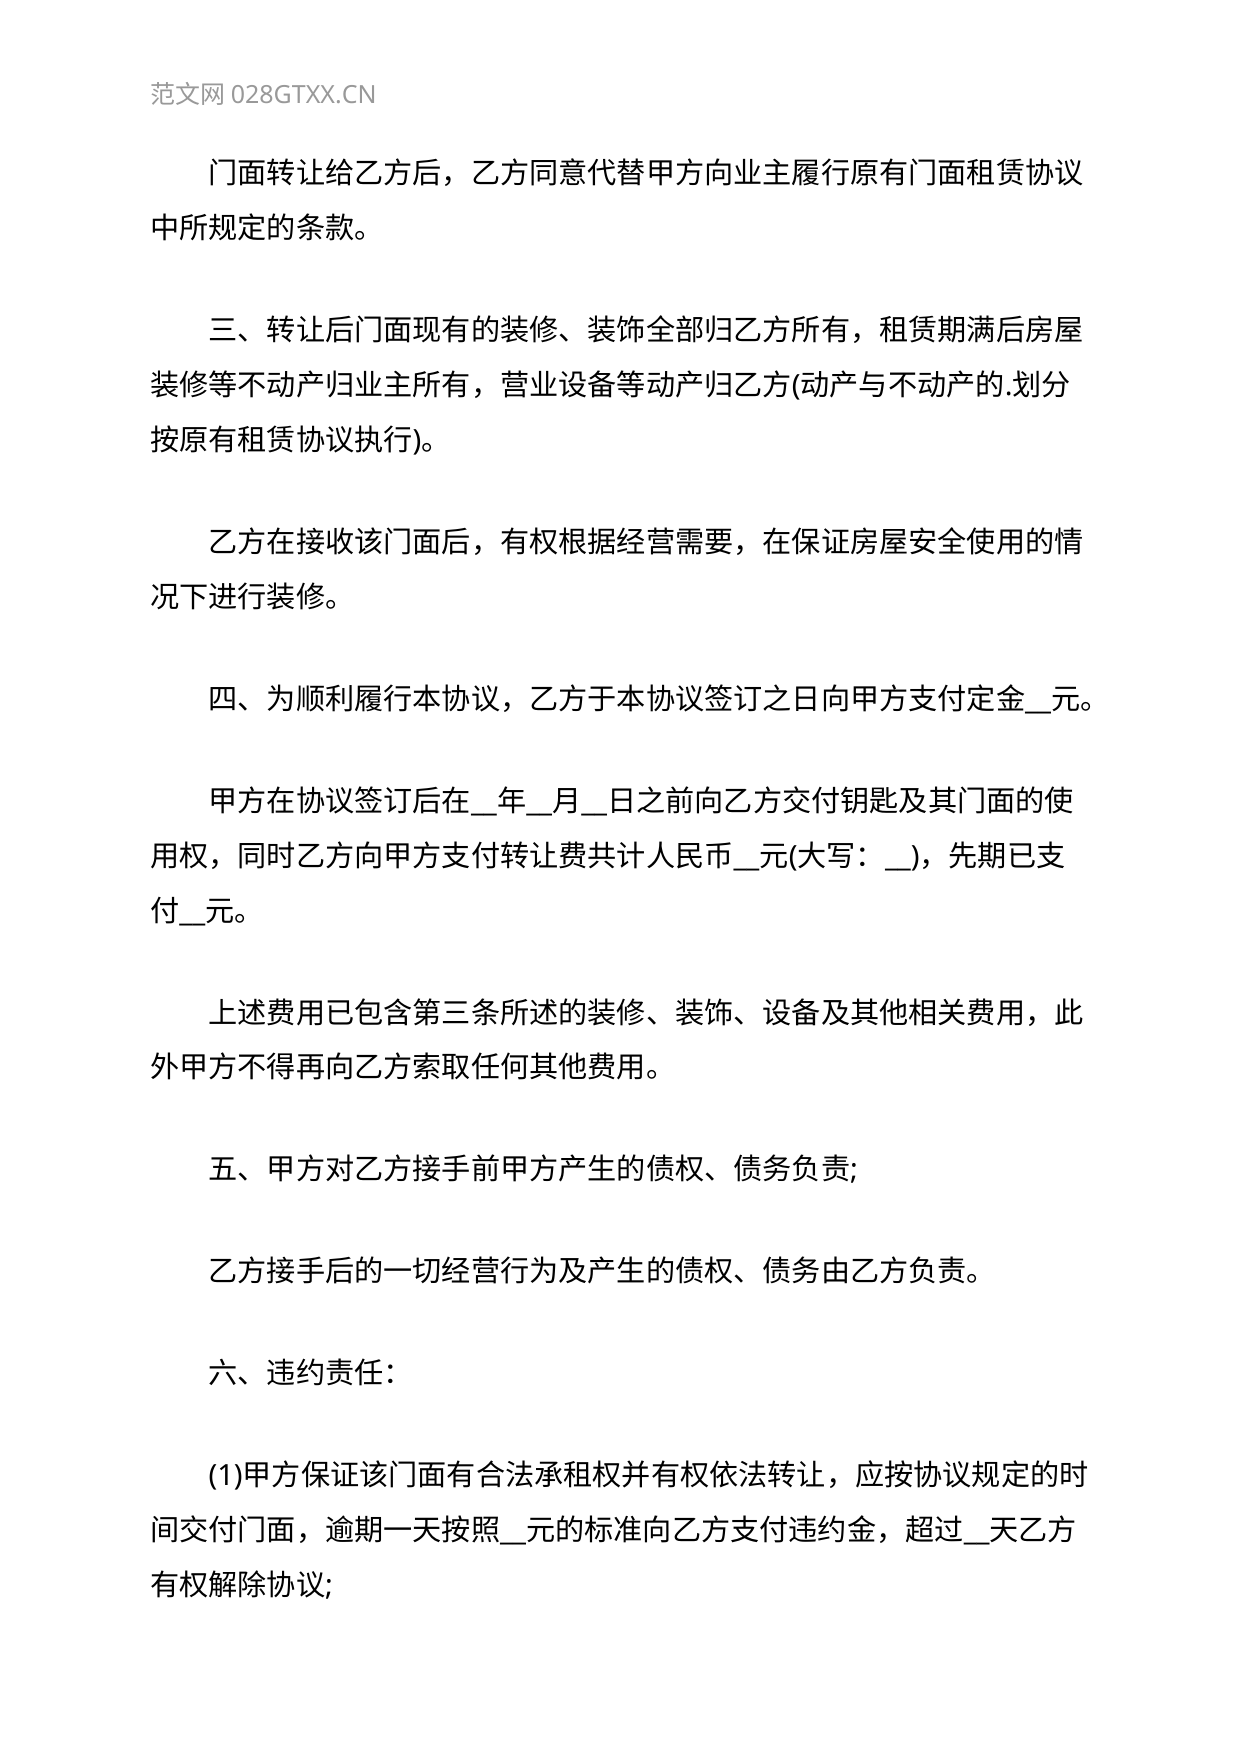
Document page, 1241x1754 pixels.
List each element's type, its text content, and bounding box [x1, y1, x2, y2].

text 四、为顺利履行本协议，乙方于本协议签订之日向甲方支付定金__元。 [150, 675, 1090, 718]
text 五、甲方对乙方接手前甲方产生的债权、债务负责; [150, 1146, 1090, 1188]
text 乙方接手后的一切经营行为及产生的债权、债务由乙方负责。 [150, 1248, 1090, 1290]
text 三、转让后门面现有的装修、装饰全部归乙方所有，租赁期满后房屋装修等不动产归业主所有，营业设备等动产归乙方(动产与不动产的.划分按原有租赁协议执行)。 [150, 307, 1090, 459]
text (1)甲方保证该门面有合法承租权并有权依法转让，应按协议规定的时间交付门面，逾期一天按照__元的标准向乙方支付违约金，超过__天乙方有权解除协议; [150, 1451, 1090, 1604]
text 六、违约责任： [150, 1349, 1090, 1392]
text 甲方在协议签订后在__年__月__日之前向乙方交付钥匙及其门面的使用权，同时乙方向甲方支付转让费共计人民币__元(大写：__)，先期已支付__元。 [150, 777, 1090, 929]
text 门面转让给乙方后，乙方同意代替甲方向业主履行原有门面租赁协议中所规定的条款。 [150, 150, 1090, 247]
text 上述费用已包含第三条所述的装修、装饰、设备及其他相关费用，此外甲方不得再向乙方索取任何其他费用。 [150, 989, 1090, 1086]
text 乙方在接收该门面后，有权根据经营需要，在保证房屋安全使用的情况下进行装修。 [150, 518, 1090, 616]
